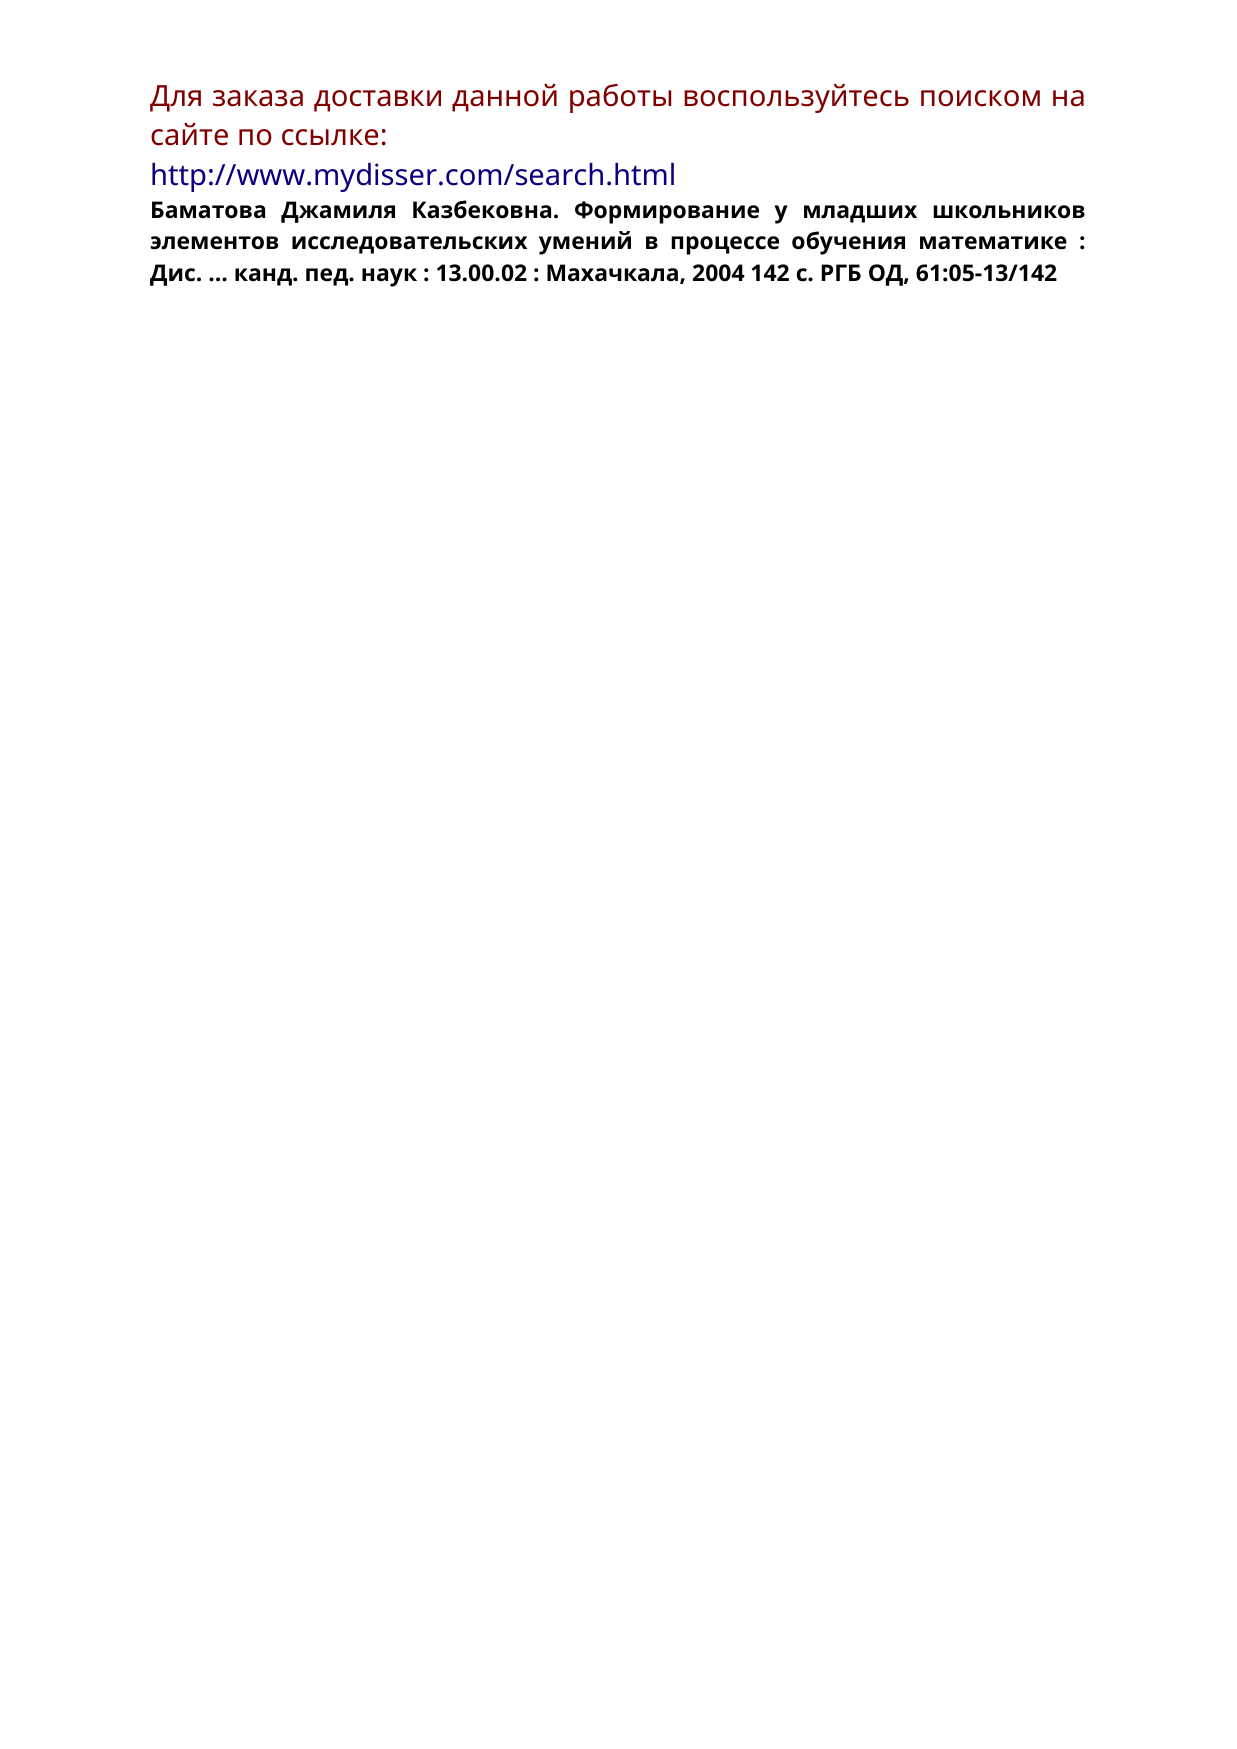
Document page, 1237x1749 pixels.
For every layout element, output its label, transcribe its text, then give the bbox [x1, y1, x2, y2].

text Баматова Джамиля Казбековна. Формирование у младших школьников элементов исследовательских умений в процессе обучения математике : Дис. ... канд. пед. наук : 13.00.02 : Махачкала, 2004 142 c. РГБ ОД, 61:05-13/142 [150, 194, 1086, 288]
